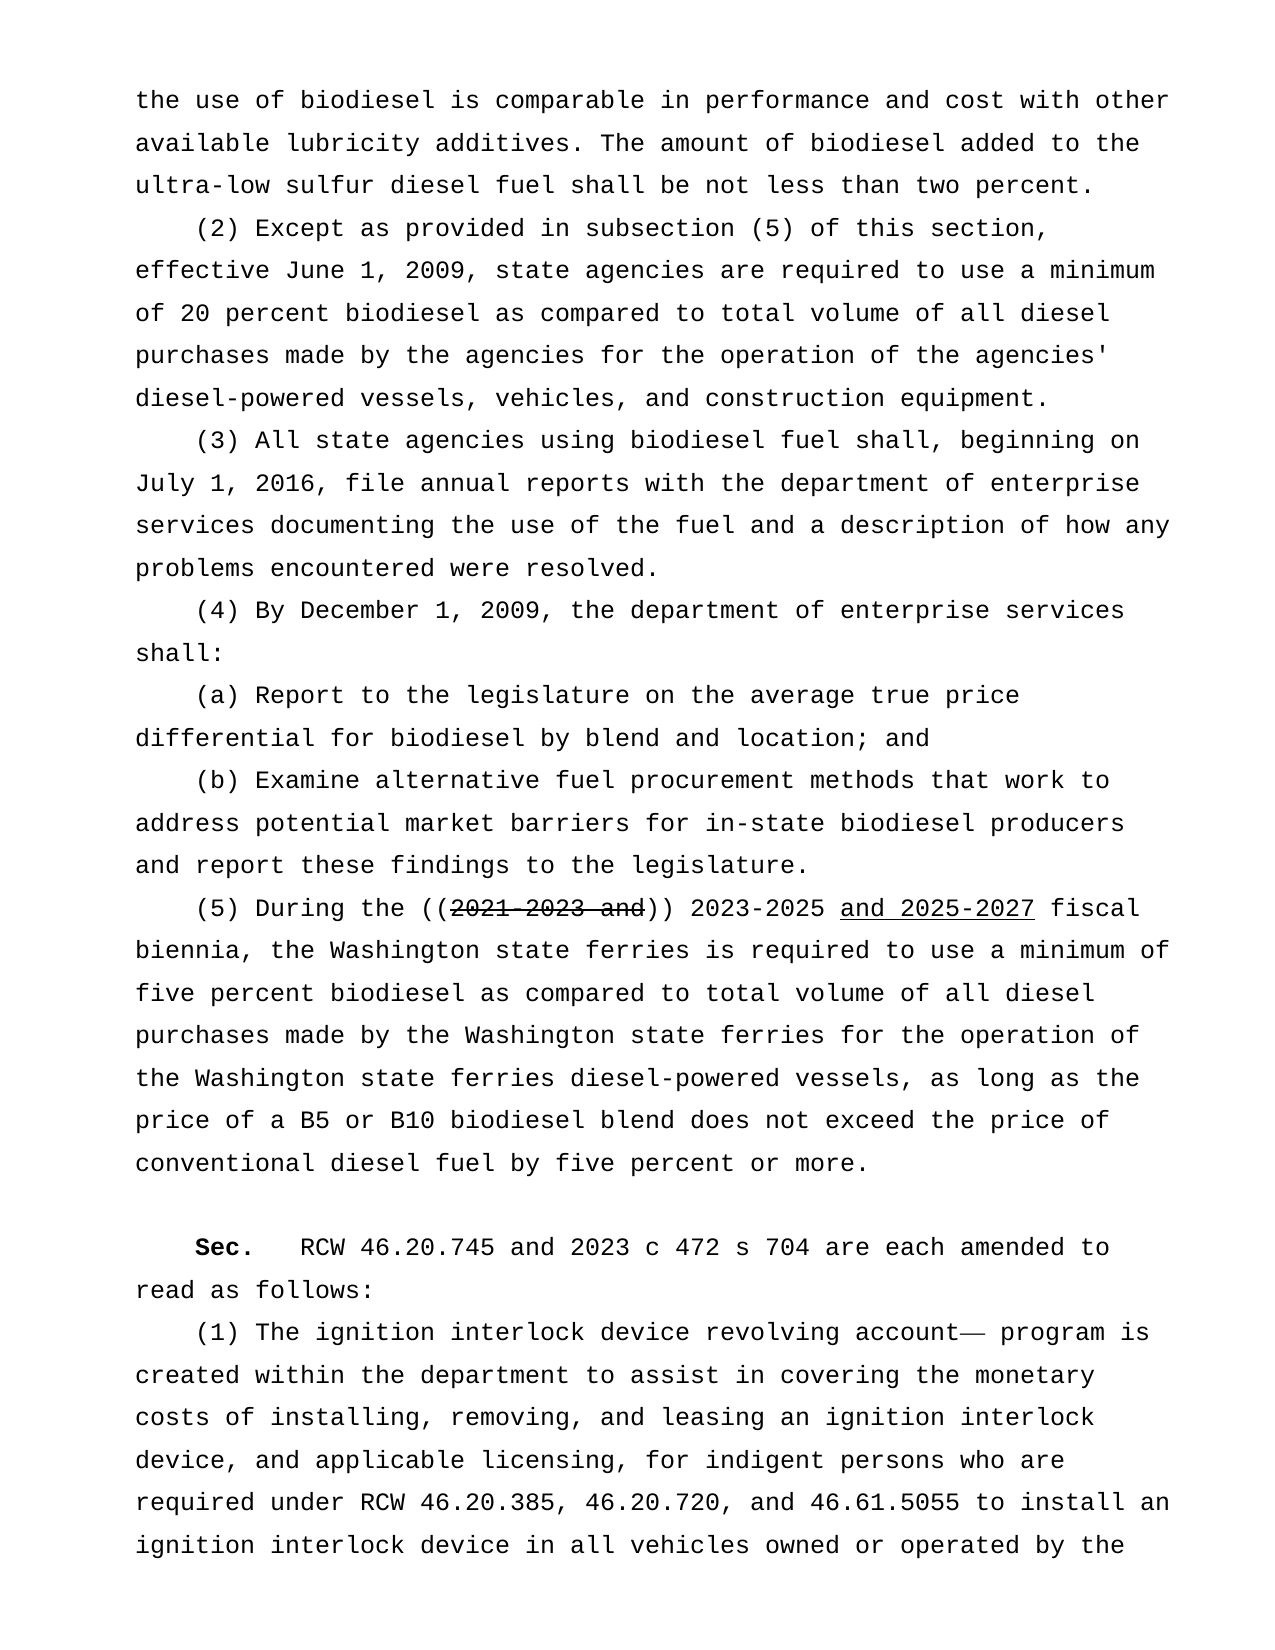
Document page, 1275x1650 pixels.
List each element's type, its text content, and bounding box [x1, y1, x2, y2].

text (4) By December 1, 2009, the department of enterprise services shall: [135, 585, 1170, 670]
text (2) Except as provided in subsection (5) of this section, effective June 1, 2009, state agencies are required to use a minimum of 20 percent biodiesel as compared to total volume of all diesel purchases made by the agencies for the operation of the agencies' diesel-powered vessels, vehicles, and construction equipment. [135, 202, 1170, 415]
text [135, 75, 1170, 202]
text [135, 1307, 1170, 1562]
text (b) Examine alternative fuel procurement methods that work to address potential market barriers for in-state biodiesel producers and report these findings to the legislature. [135, 755, 1170, 882]
text Sec. RCW 46.20.745 and 2023 c 472 s 704 are each amended to read as follows: [135, 1222, 1170, 1307]
text (5) During the ((2021-2023 and)) 2023-2025 and 2025-2027 fiscal biennia, the Washington state ferries is required to use a minimum of five percent biodiesel as compared to total volume of all diesel purchases made by the Washington state ferries for the operation of the Washington state ferries diesel-powered vessels, as long as the price of a B5 or B10 biodiesel blend does not exceed the price of conventional diesel fuel by five percent or more. [135, 882, 1170, 1180]
text (3) All state agencies using biodiesel fuel shall, beginning on July 1, 2016, file annual reports with the department of enterprise services documenting the use of the fuel and a description of how any problems encountered were resolved. [135, 415, 1170, 585]
text (a) Report to the legislature on the average true price differential for biodiesel by blend and location; and [135, 670, 1170, 755]
